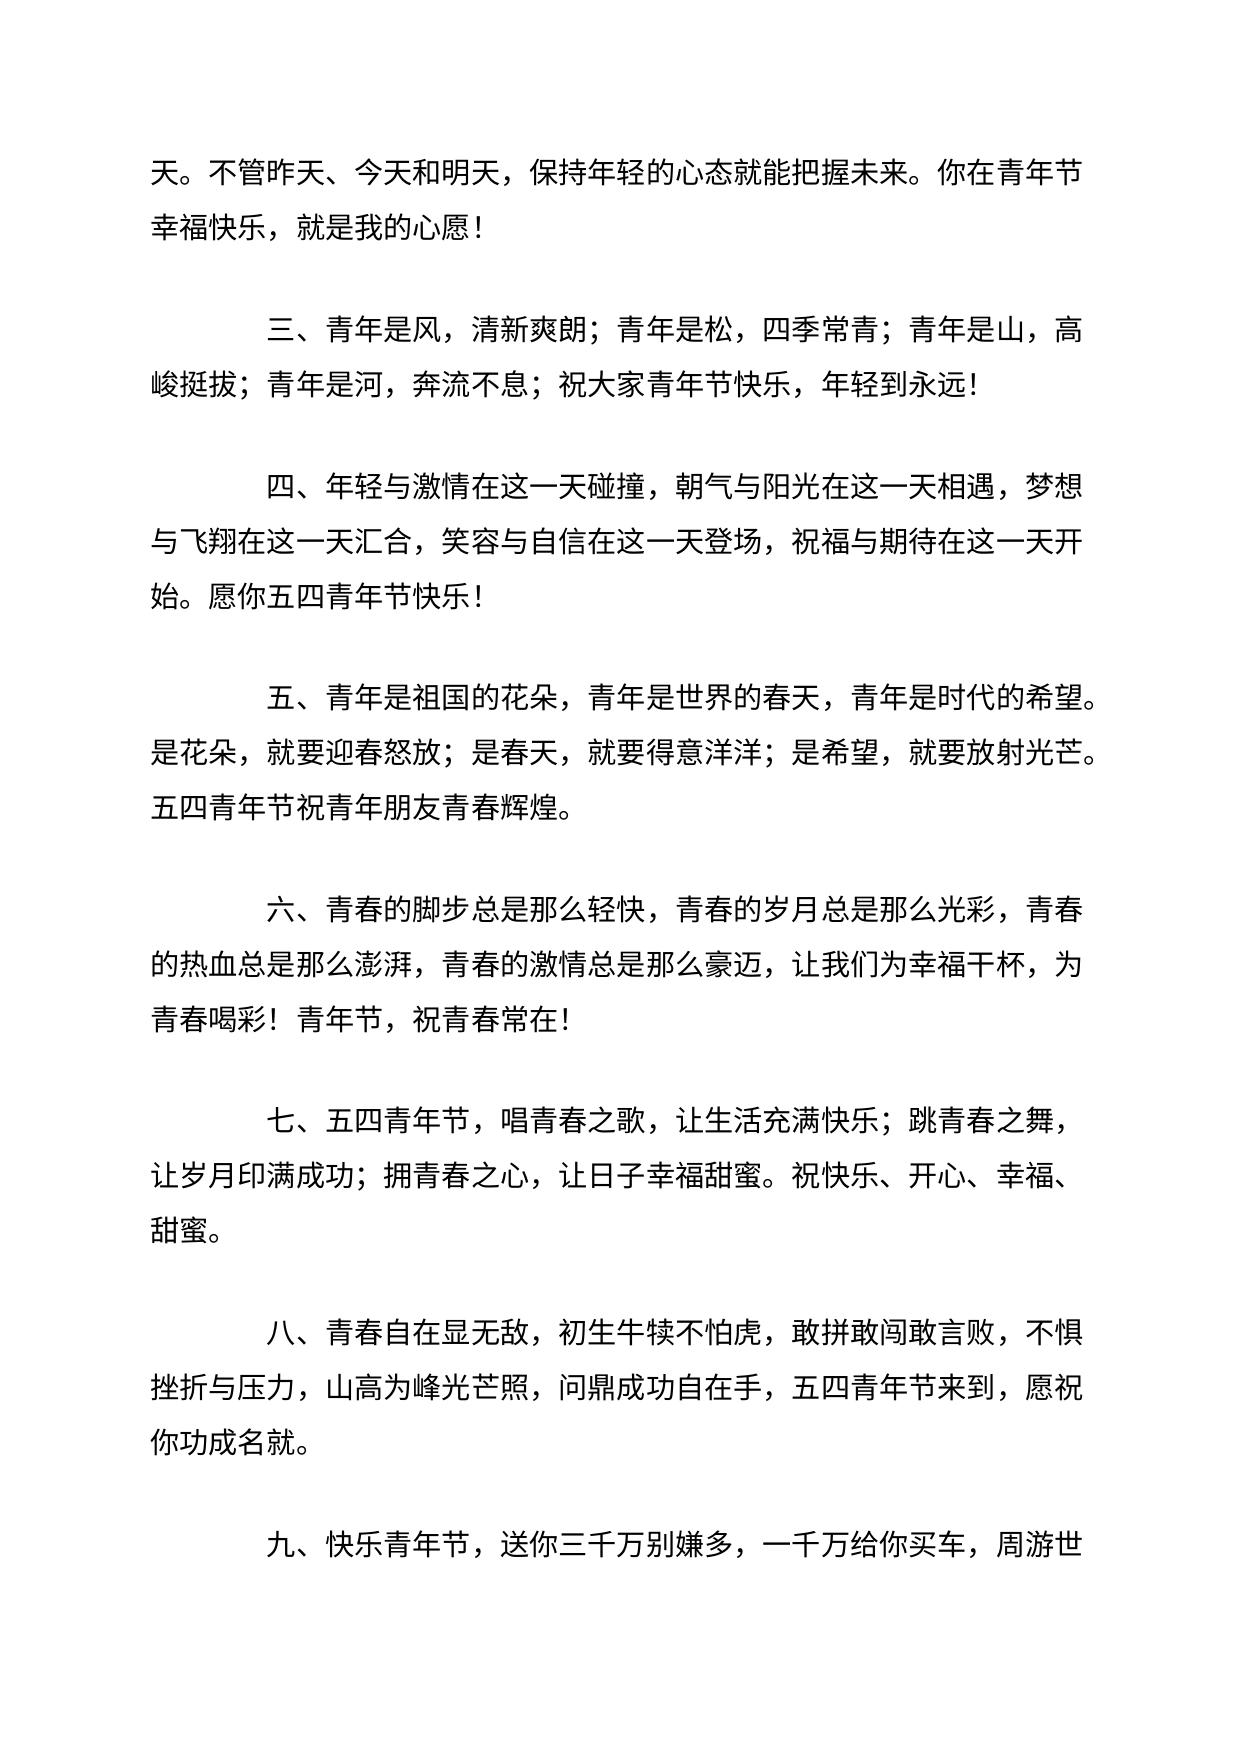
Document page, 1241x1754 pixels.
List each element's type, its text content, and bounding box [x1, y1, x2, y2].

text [150, 150, 1090, 247]
text 四、年轻与激情在这一天碰撞，朝气与阳光在这一天相遇，梦想与飞翔在这一天汇合，笑容与自信在这一天登场，祝福与期待在这一天开始。愿你五四青年节快乐！ [150, 463, 1090, 615]
text 七、五四青年节，唱青春之歌，让生活充满快乐；跳青春之舞，让岁月印满成功；拥青春之心，让日子幸福甜蜜。祝快乐、开心、幸福、甜蜜。 [150, 1098, 1090, 1250]
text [150, 1521, 1090, 1563]
text 三、青年是风，清新爽朗；青年是松，四季常青；青年是山，高峻挺拔；青年是河，奔流不息；祝大家青年节快乐，年轻到永远！ [150, 307, 1090, 404]
text 八、青春自在显无敌，初生牛犊不怕虎，敢拼敢闯敢言败，不惧挫折与压力，山高为峰光芒照，问鼎成功自在手，五四青年节来到，愿祝你功成名就。 [150, 1309, 1090, 1462]
text 五、青年是祖国的花朵，青年是世界的春天，青年是时代的希望。是花朵，就要迎春怒放；是春天，就要得意洋洋；是希望，就要放射光芒。五四青年节祝青年朋友青春辉煌。 [150, 675, 1090, 827]
text 六、青春的脚步总是那么轻快，青春的岁月总是那么光彩，青春的热血总是那么澎湃，青春的激情总是那么豪迈，让我们为幸福干杯，为青春喝彩！青年节，祝青春常在！ [150, 886, 1090, 1038]
